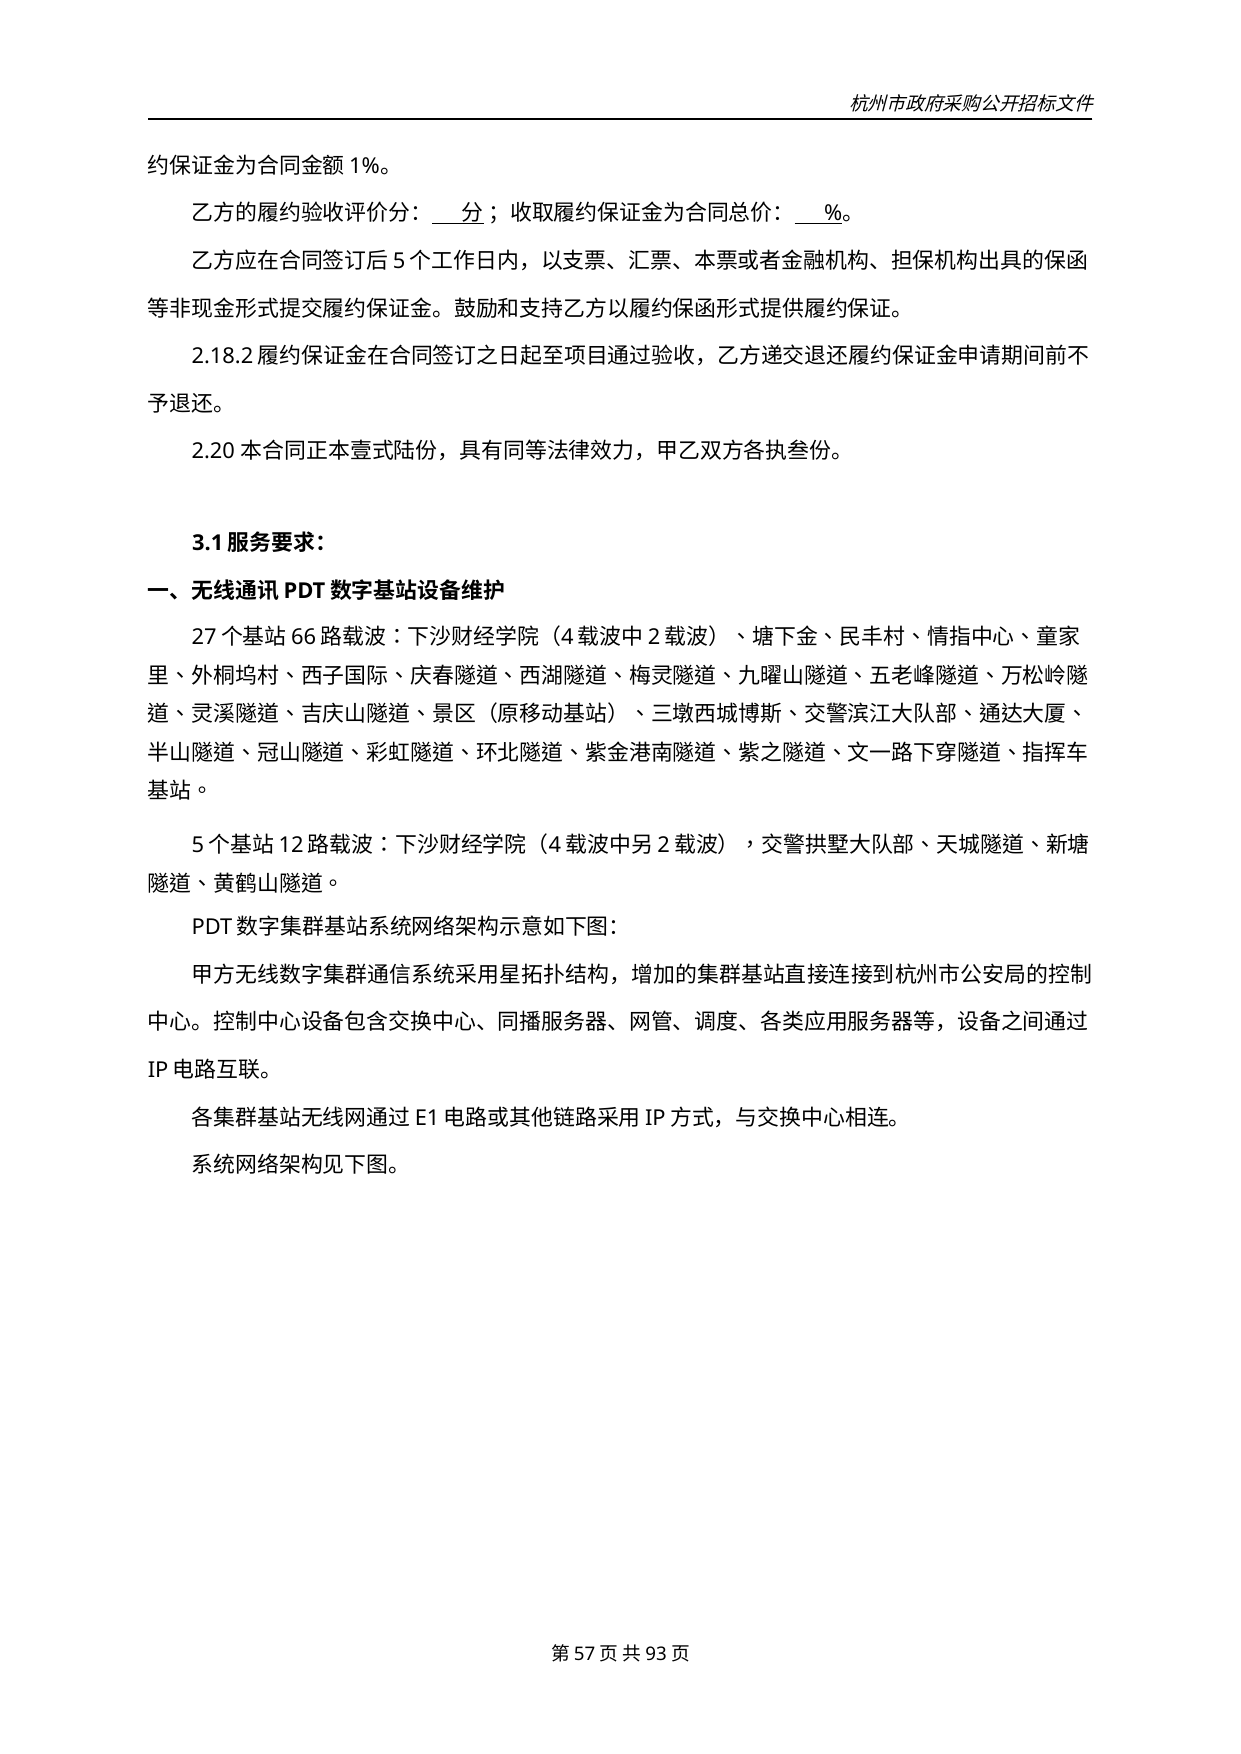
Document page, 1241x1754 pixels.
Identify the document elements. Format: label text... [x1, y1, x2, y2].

text 2.20 本合同正本壹式陆份，具有同等法律效力，甲乙双方各执叁份。 [148, 433, 1092, 465]
text 各集群基站无线网通过E1电路或其他链路采用IP方式，与交换中心相连。 [148, 1099, 1092, 1131]
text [148, 148, 1092, 179]
text 3.1服务要求： [148, 525, 1092, 557]
text 甲方无线数字集群通信系统采用星拓扑结构，增加的集群基站直接连接到杭州市公安局的控制中心。控制中心设备包含交换中心、同播服务器、网管、调度、各类应用服务器等，设备之间通过IP电路互联。 [148, 957, 1092, 1084]
text 乙方应在合同签订后5个工作日内，以支票、汇票、本票或者金融机构、担保机构出具的保函等非现金形式提交履约保证金。鼓励和支持乙方以履约保函形式提供履约保证。 [148, 243, 1092, 322]
text 2.18.2履约保证金在合同签订之日起至项目通过验收，乙方递交退还履约保证金申请期间前不予退还。 [148, 338, 1092, 417]
text 5个基站12路载波：下沙财经学院（4载波中另2载波），交警拱墅大队部、天城隧道、新塘隧道、黄鹤山隧道。 [148, 828, 1092, 897]
text PDT数字集群基站系统网络架构示意如下图： [148, 909, 1092, 941]
text 系统网络架构见下图。 [148, 1147, 1092, 1179]
text 乙方的履约验收评价分： 分 ；收取履约保证金为合同总价： %。 [148, 195, 1092, 227]
text 一、无线通讯PDT数字基站设备维护 [148, 573, 1092, 605]
text 27个基站66路载波：下沙财经学院（4载波中2载波）、塘下金、民丰村、情指中心、童家里、外桐坞村、西子国际、庆春隧道、西湖隧道、梅灵隧道、九曜山隧道、五老峰隧道、万松岭隧道、灵溪隧道、吉庆山隧道、景区（原移动基站）、三墩西城博斯、交警滨江大队部、通达大厦、半山隧道、冠山隧道、彩虹隧道、环北隧道、紫金港南隧道、紫之隧道、文一路下穿隧道、指挥车基站。 [148, 621, 1092, 803]
